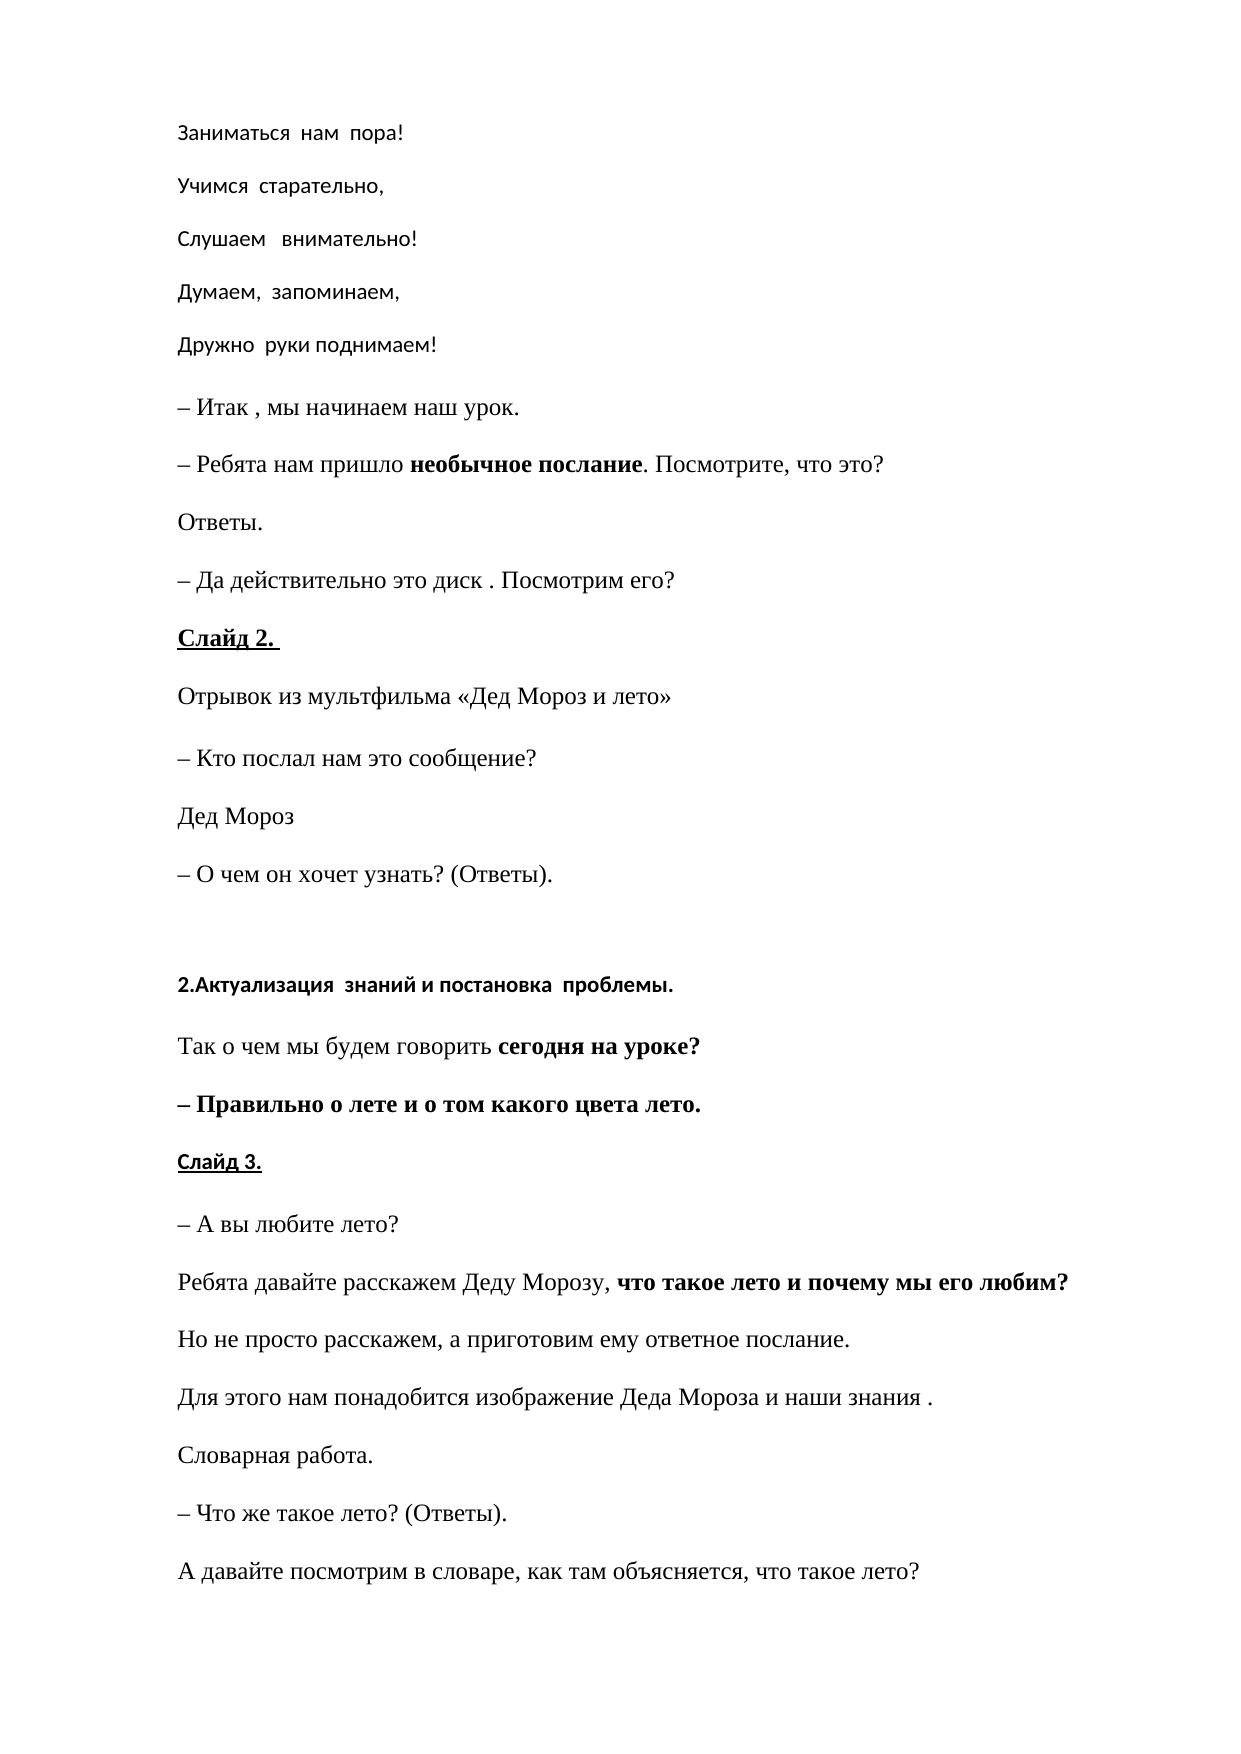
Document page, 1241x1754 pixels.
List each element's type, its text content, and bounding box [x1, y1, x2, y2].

text Дед Мороз [177, 801, 1152, 830]
text Заниматься нам пора! [177, 118, 1152, 146]
text Ответы. [177, 507, 1152, 536]
text Дружно руки поднимаем! [177, 330, 1152, 358]
text – А вы любите лето? [177, 1209, 1152, 1237]
text Отрывок из мультфильма «Дед Мороз и лето» [177, 681, 1152, 710]
text Слушаем внимательно! [177, 224, 1152, 252]
text Словарная работа. [177, 1440, 1152, 1469]
text Ребята давайте расскажем Деду Морозу, что такое лето и почему мы его любим? [177, 1267, 1152, 1295]
text Так о чем мы будем говорить сегодня на уроке? [177, 1031, 1152, 1060]
text Слайд 2. [177, 623, 1152, 652]
text – О чем он хочет узнать? (Ответы). [177, 859, 1152, 888]
text Слайд 3. [177, 1147, 1152, 1175]
text Учимся старательно, [177, 171, 1152, 199]
text – Да действительно это диск . Посмотрим его? [177, 565, 1152, 594]
text 2.Актуализация знаний и постановка проблемы. [177, 970, 1152, 998]
text Думаем, запоминаем, [177, 277, 1152, 305]
text – Ребята нам пришло необычное послание. Посмотрите, что это? [177, 449, 1152, 478]
text Для этого нам понадобится изображение Деда Мороза и наши знания . [177, 1382, 1152, 1411]
text – Кто послал нам это сообщение? [177, 743, 1152, 772]
text – Что же такое лето? (Ответы). [177, 1498, 1152, 1527]
text – Правильно о лете и о том какого цвета лето. [177, 1089, 1152, 1118]
text – Итак , мы начинаем наш урок. [177, 392, 1152, 420]
text А давайте посмотрим в словаре, как там объясняется, что такое лето? [177, 1556, 1152, 1585]
text Но не просто расскажем, а приготовим ему ответное послание. [177, 1324, 1152, 1353]
